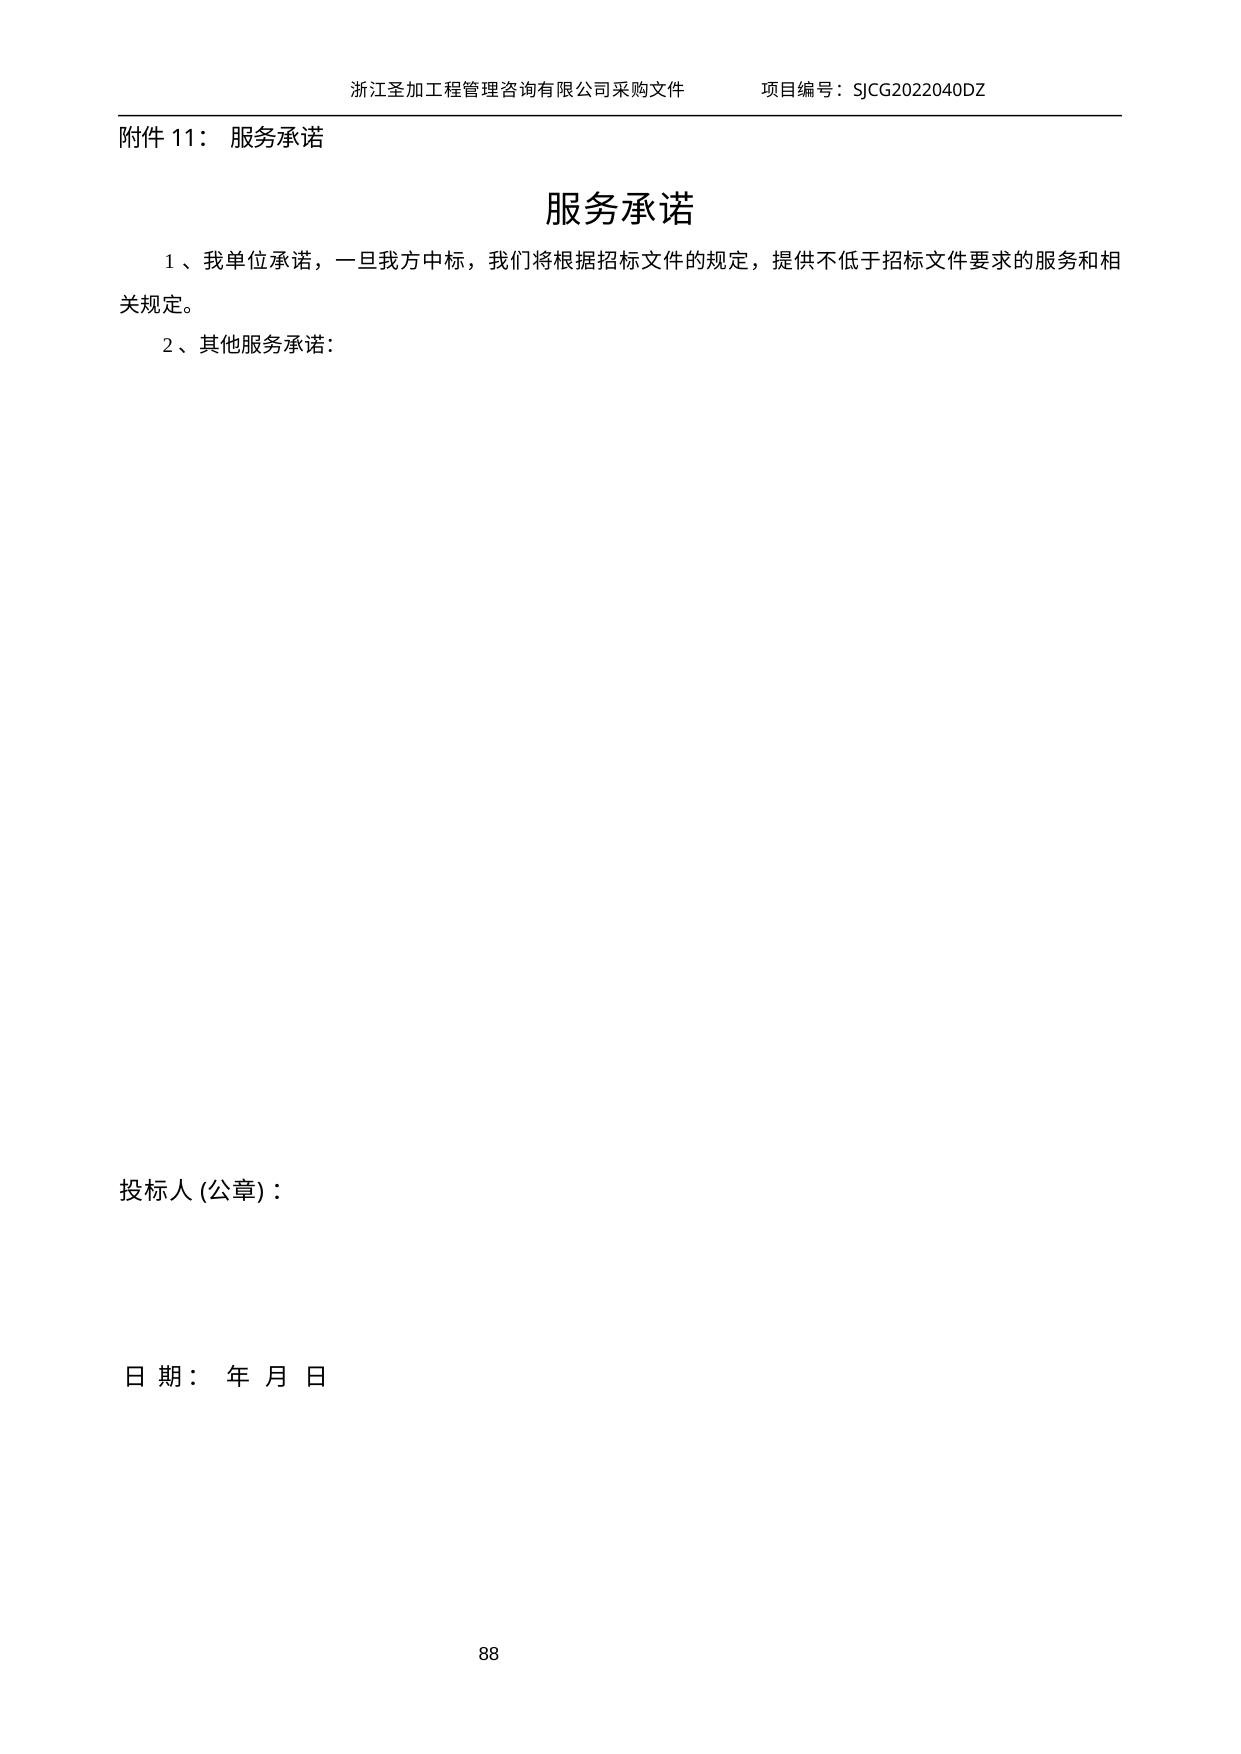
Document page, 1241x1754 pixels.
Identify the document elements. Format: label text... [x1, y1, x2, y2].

text 1 、我单位承诺，一旦我方中标，我们将根据招标文件的规定，提供不低于招标文件要求的服务和相 关规定。 [119, 244, 1138, 318]
text 2 、其他服务承诺： [162, 332, 1139, 359]
text 服务承诺 [545, 184, 1139, 232]
text 日 期 ： 年 月 日 [123, 1360, 1139, 1392]
text 投标人 (公章) ： [119, 1174, 1139, 1206]
text 附件 11： 服务承诺 [118, 119, 1139, 153]
